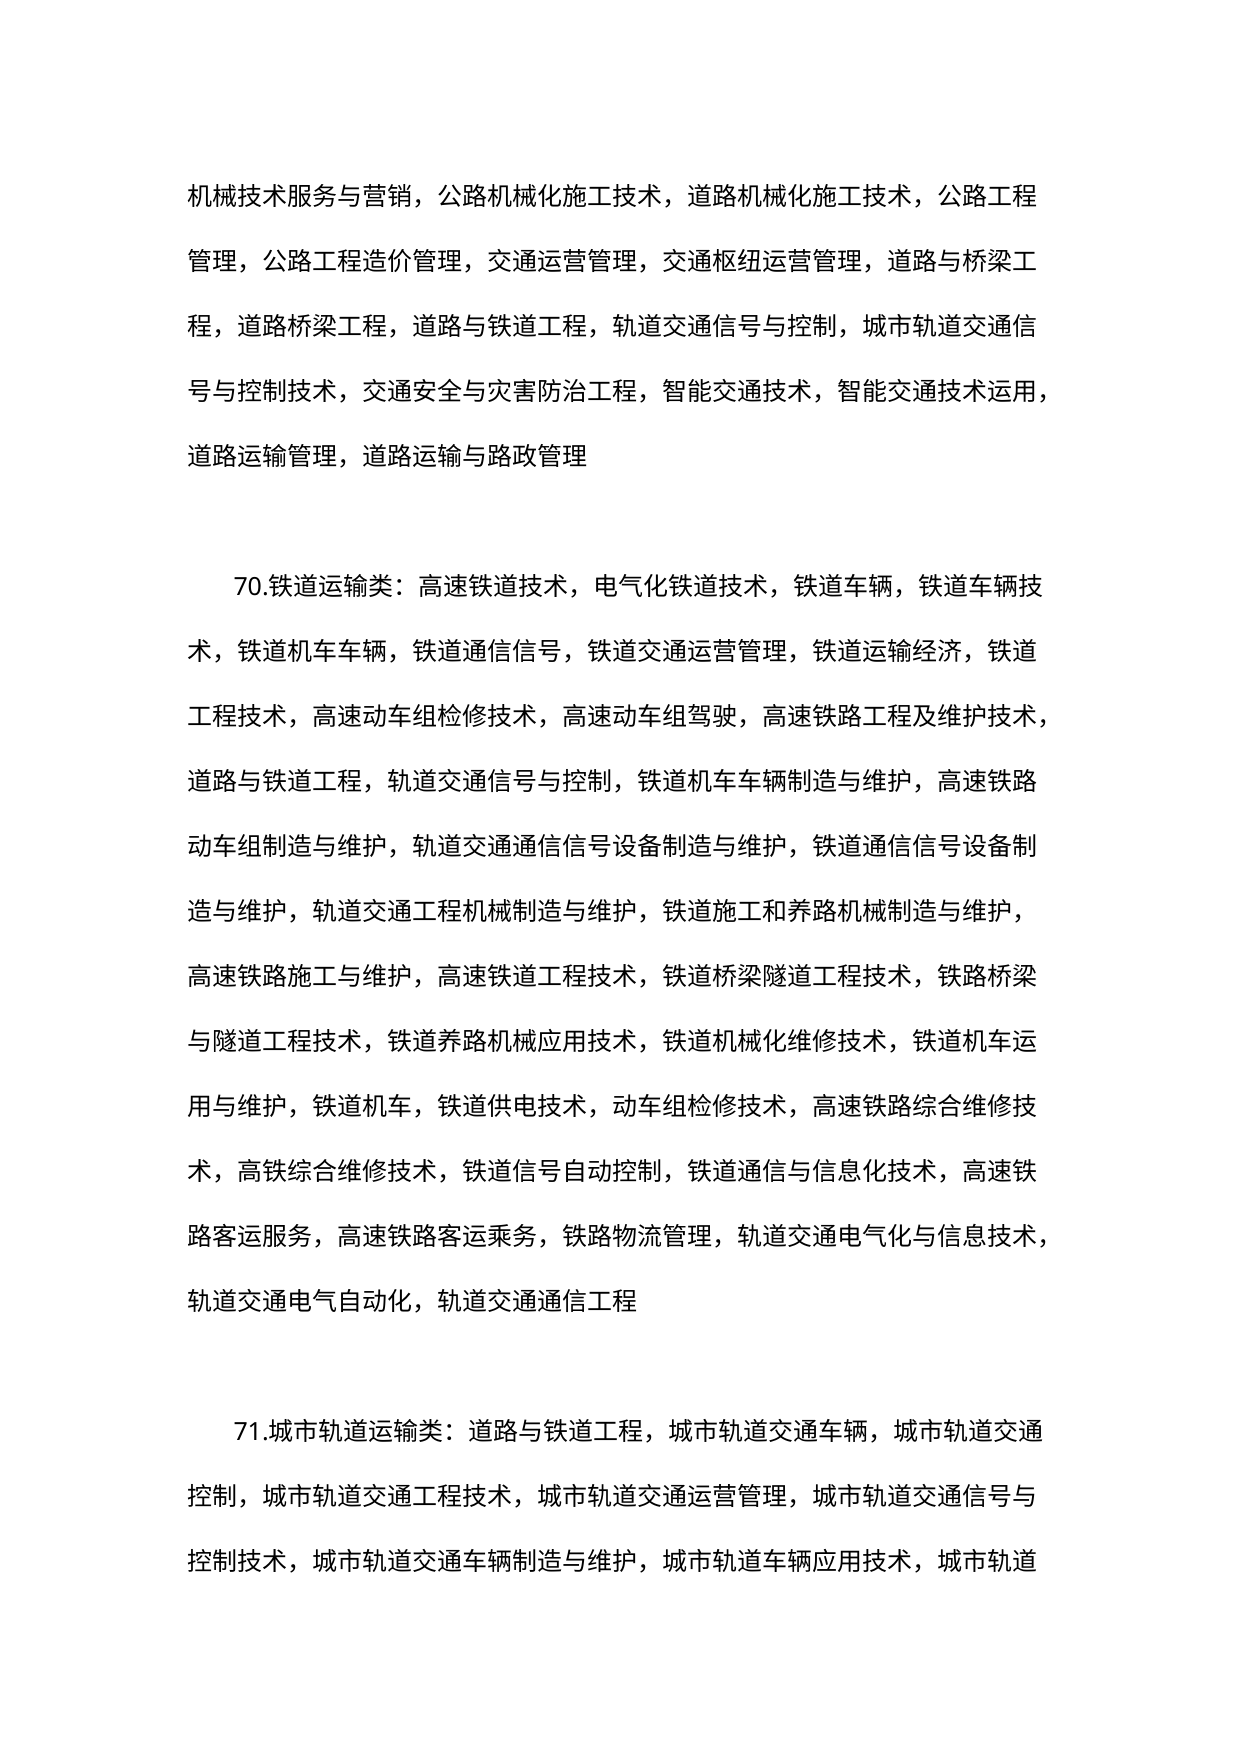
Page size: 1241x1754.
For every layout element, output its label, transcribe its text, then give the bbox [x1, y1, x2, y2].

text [187, 1397, 1053, 1592]
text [187, 162, 1053, 487]
text 70.铁道运输类：高速铁道技术，电气化铁道技术，铁道车辆，铁道车辆技术，铁道机车车辆，铁道通信信号，铁道交通运营管理，铁道运输经济，铁道工程技术，高速动车组检修技术，高速动车组驾驶，高速铁路工程及维护技术，道路与铁道工程，轨道交通信号与控制，铁道机车车辆制造与维护，高速铁路动车组制造与维护，轨道交通通信信号设备制造与维护，铁道通信信号设备制造与维护，轨道交通工程机械制造与维护，铁道施工和养路机械制造与维护，高速铁路施工与维护，高速铁道工程技术，铁道桥梁隧道工程技术，铁路桥梁与隧道工程技术，铁道养路机械应用技术，铁道机械化维修技术，铁道机车运用与维护，铁道机车，铁道供电技术，动车组检修技术，高速铁路综合维修技术，高铁综合维修技术，铁道信号自动控制，铁道通信与信息化技术，高速铁路客运服务，高速铁路客运乘务，铁路物流管理，轨道交通电气化与信息技术，轨道交通电气自动化，轨道交通通信工程 [187, 552, 1053, 1332]
